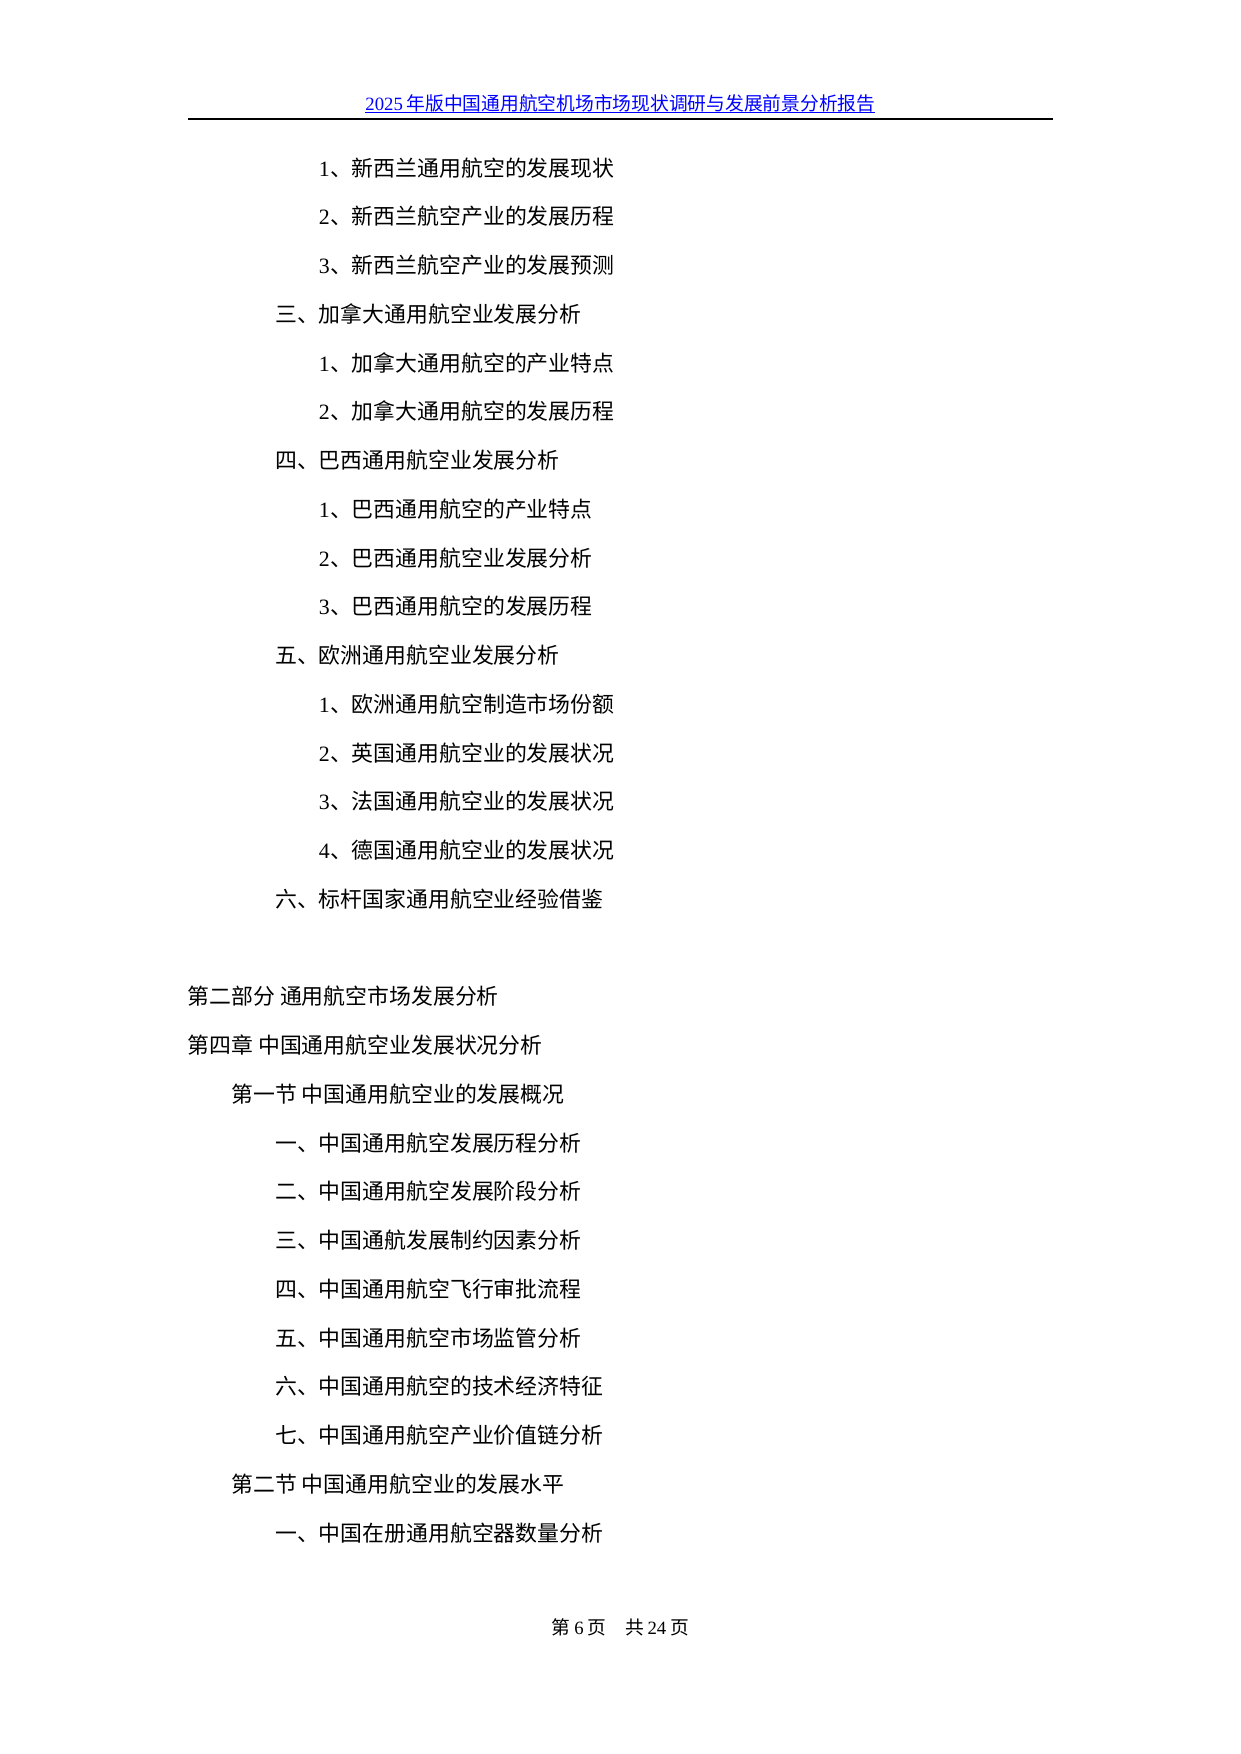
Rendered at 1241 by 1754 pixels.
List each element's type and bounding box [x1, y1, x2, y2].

text [187, 150, 1053, 1548]
